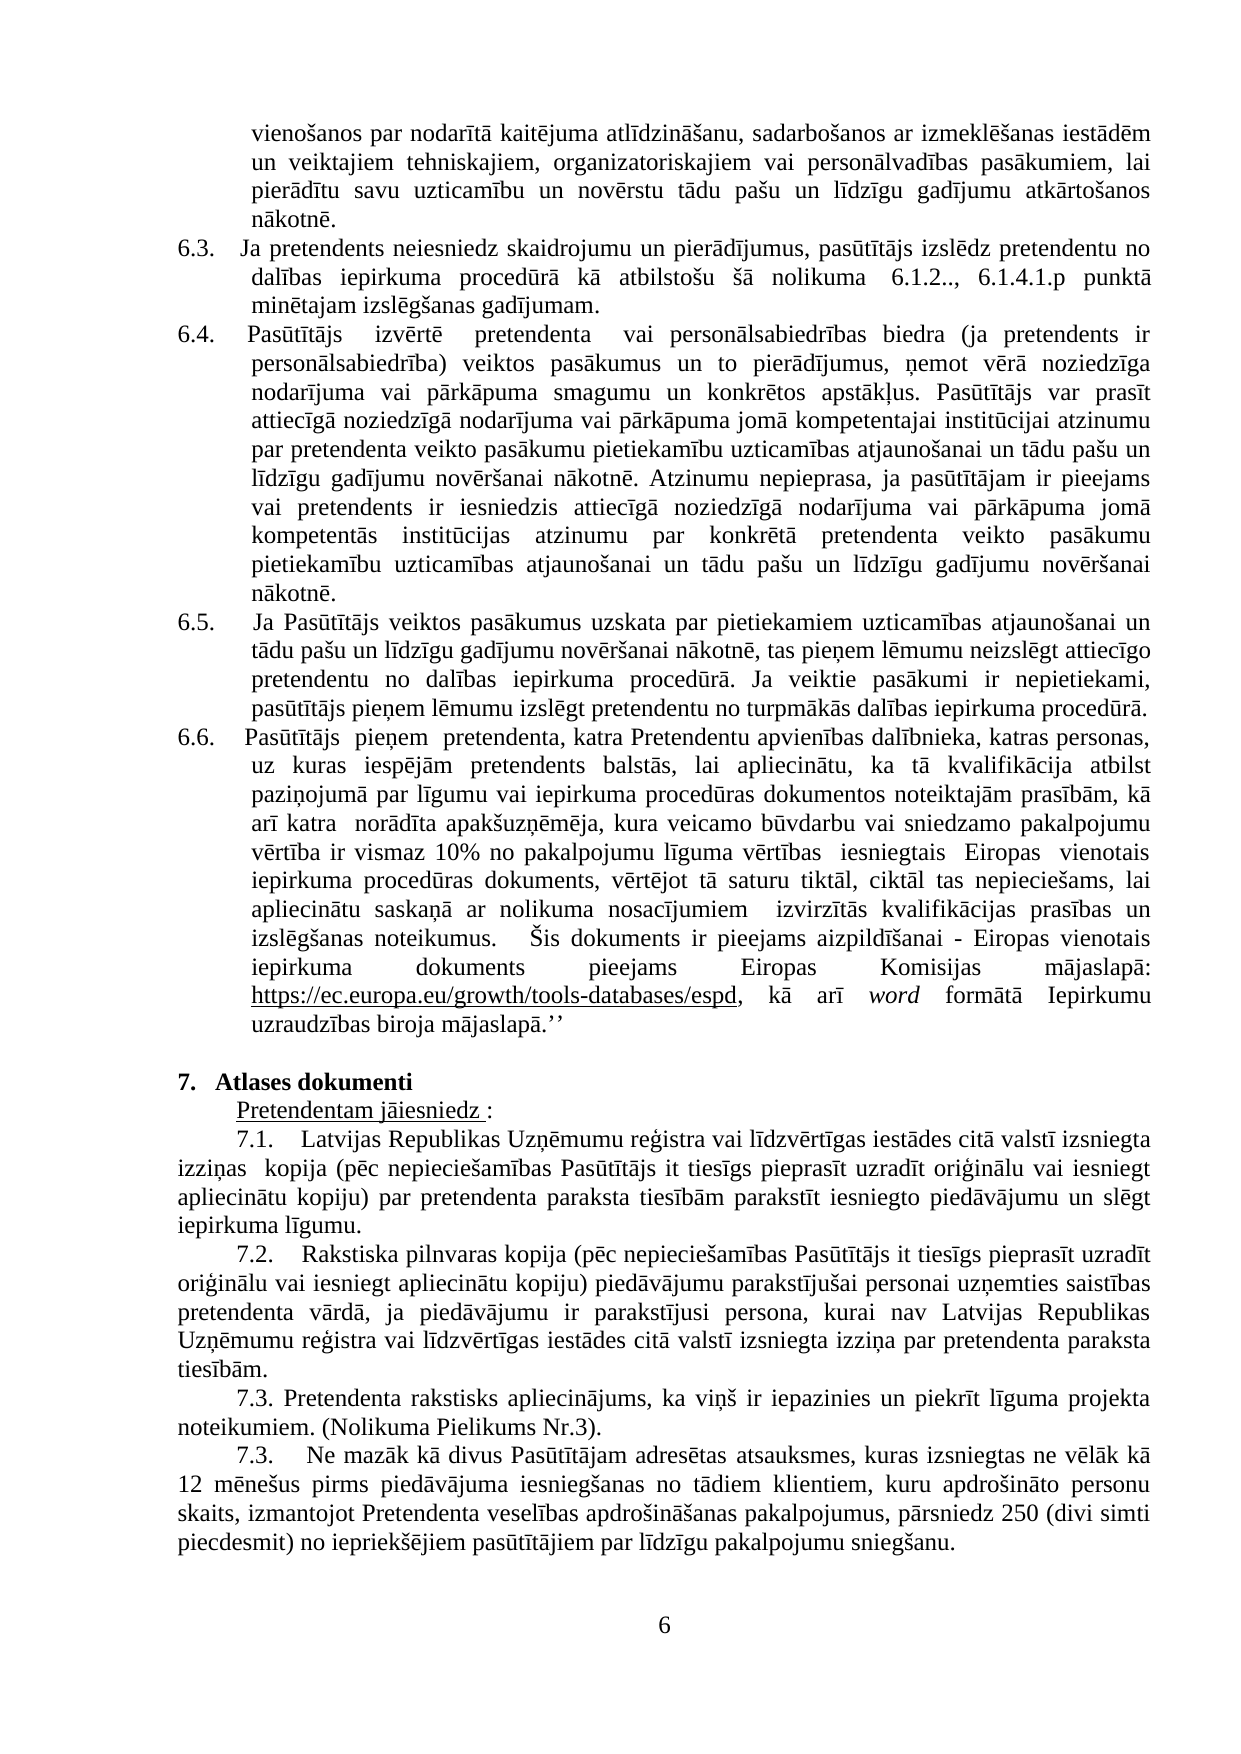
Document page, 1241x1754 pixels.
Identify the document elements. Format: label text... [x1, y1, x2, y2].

text 6.5. Ja Pasūtītājs veiktos pasākumus uzskata par pietiekamiem uzticamības atjaunošanai un tādu pašu un līdzīgu gadījumu novēršanai nākotnē, tas pieņem lēmumu neizslēgt attiecīgo pretendentu no dalības iepirkuma procedūrā. Ja veiktie pasākumi ir nepietiekami, pasūtītājs pieņem lēmumu izslēgt pretendentu no turpmākās dalības iepirkuma procedūrā. [177, 607, 1152, 722]
text 7.3. Pretendenta rakstisks apliecinājums, ka viņš ir iepazinies un piekrīt līguma projekta noteikumiem. (Nolikuma Pielikums Nr.3). [177, 1383, 1152, 1441]
text 6.3. Ja pretendents neiesniedz skaidrojumu un pierādījumus, pasūtītājs izslēdz pretendentu no dalības iepirkuma procedūrā kā atbilstošu šā nolikuma 6.1.2.., 6.1.4.1.p punktā minētajam izslēgšanas gadījumam. [177, 233, 1152, 319]
text 7.3. Ne mazāk kā divus Pasūtītājam adresētas atsauksmes, kuras izsniegtas ne vēlāk kā 12 mēnešus pirms piedāvājuma iesniegšanas no tādiem klientiem, kuru apdrošināto personu skaits, izmantojot Pretendenta veselības apdrošināšanas pakalpojumus, pārsniedz 250 (divi simti piecdesmit) no iepriekšējiem pasūtītājiem par līdzīgu pakalpojumu sniegšanu. [177, 1441, 1152, 1556]
text 7.1. Latvijas Republikas Uzņēmumu reģistra vai līdzvērtīgas iestādes citā valstī izsniegta izziņas kopija (pēc nepieciešamības Pasūtītājs it tiesīgs pieprasīt uzradīt oriģinālu vai iesniegt apliecinātu kopiju) par pretendenta paraksta tiesībām parakstīt iesniegto piedāvājumu un slēgt iepirkuma līgumu. [177, 1124, 1152, 1239]
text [177, 118, 1152, 233]
text 7.2. Rakstiska pilnvaras kopija (pēc nepieciešamības Pasūtītājs it tiesīgs pieprasīt uzradīt oriģinālu vai iesniegt apliecinātu kopiju) piedāvājumu parakstījušai personai uzņemties saistības pretendenta vārdā, ja piedāvājumu ir parakstījusi persona, kurai nav Latvijas Republikas Uzņēmumu reģistra vai līdzvērtīgas iestādes citā valstī izsniegta izziņa par pretendenta paraksta tiesībām. [177, 1239, 1152, 1383]
list Atlases dokumenti [177, 1067, 1152, 1096]
text Pretendentam jāiesniedz : [177, 1096, 1152, 1124]
text 6.4. Pasūtītājs izvērtē pretendenta vai personālsabiedrības biedra (ja pretendents ir personālsabiedrība) veiktos pasākumus un to pierādījumus, ņemot vērā noziedzīga nodarījuma vai pārkāpuma smagumu un konkrētos apstākļus. Pasūtītājs var prasīt attiecīgā noziedzīgā nodarījuma vai pārkāpuma jomā kompetentajai institūcijai atzinumu par pretendenta veikto pasākumu pietiekamību uzticamības atjaunošanai un tādu pašu un līdzīgu gadījumu novēršanai nākotnē. Atzinumu nepieprasa, ja pasūtītājam ir pieejams vai pretendents ir iesniedzis attiecīgā noziedzīgā nodarījuma vai pārkāpuma jomā kompetentās institūcijas atzinumu par konkrētā pretendenta veikto pasākumu pietiekamību uzticamības atjaunošanai un tādu pašu un līdzīgu gadījumu novēršanai nākotnē. [177, 319, 1152, 607]
text 6.6. Pasūtītājs pieņem pretendenta, katra Pretendentu apvienības dalībnieka, katras personas, uz kuras iespējām pretendents balstās, lai apliecinātu, ka tā kvalifikācija atbilst paziņojumā par līgumu vai iepirkuma procedūras dokumentos noteiktajām prasībām, kā arī katra norādīta apakšuzņēmēja, kura veicamo būvdarbu vai sniedzamo pakalpojumu vērtība ir vismaz 10% no pakalpojumu līguma vērtības iesniegtais Eiropas vienotais iepirkuma procedūras dokuments, vērtējot tā saturu tiktāl, ciktāl tas nepieciešams, lai apliecinātu saskaņā ar nolikuma nosacījumiem izvirzītās kvalifikācijas prasības un izslēgšanas noteikumus. Šis dokuments ir pieejams aizpildīšanai - Eiropas vienotais iepirkuma dokuments pieejams Eiropas Komisijas mājaslapā: https://ec.europa.eu/growth/tools-databases/espd, kā arī word formātā Iepirkumu uzraudzības biroja mājaslapā.’’ [177, 722, 1152, 1038]
